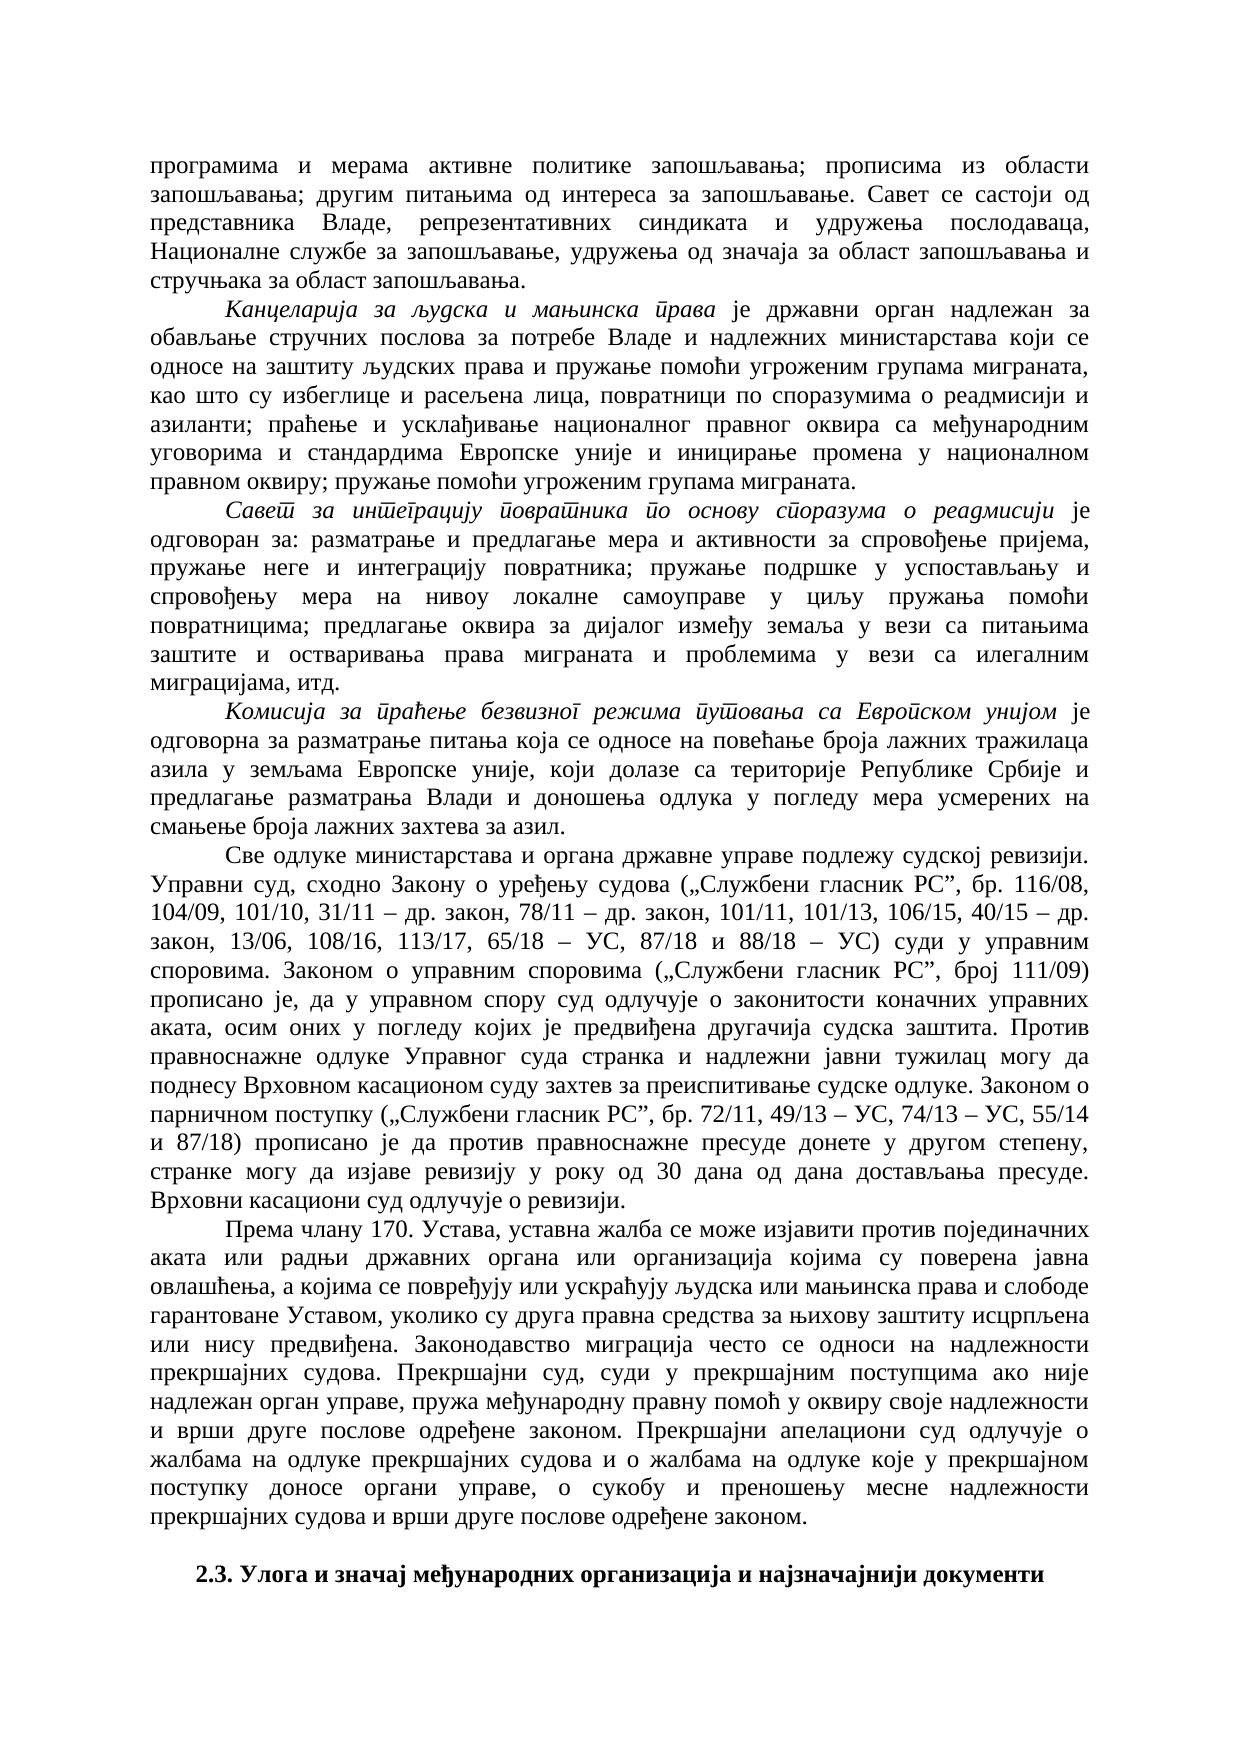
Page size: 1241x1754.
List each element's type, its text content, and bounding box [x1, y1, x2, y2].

text 2.3. Улога и значај међународних организација и најзначајнији документи [150, 1559, 1090, 1587]
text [150, 150, 1090, 294]
text Комисија за праћење безвизног режима путовања са Европском унијом је одговорна за разматрање питања која се односе на повећање броја лажних тражилаца азила у земљама Европске уније, који долазе са територије Републике Србије и предлагање разматрања Влади и доношења одлука у погледу мера усмерених на смањење броја лажних захтева за азил. [150, 696, 1090, 840]
text Савет за интеграцију повратника по основу споразума о реадмисији је одговоран за: разматрање и предлагање мера и активности за спровођење пријема, пружање неге и интеграцију повратника; пружање подршке у успостављању и спровођењу мера на нивоу локалне самоуправе у циљу пружања помоћи повратницима; предлагање оквира за дијалог између земаља у вези са питањима заштите и остваривања права миграната и проблемима у вези са илегалним миграцијама, итд. [150, 495, 1090, 696]
text Према члану 170. Устава, уставна жалба се може изјавити против појединачних аката или радњи државних органа или организација којима су поверена јавна овлашћења, а којима се повређују или ускраћују људска или мањинска права и слободе гарантоване Уставом, уколико су друга правна средства за њихову заштиту исцрпљена или нису предвиђена. Законодавство миграција често се односи на надлежности прекршајних судова. Прекршајни суд, суди у прекршајним поступцима ако није надлежан орган управе, пружа међународну правну помоћ у оквиру своје надлежности и врши друге послове одређене законом. Прекршајни апелациони суд одлучује о жалбама на одлуке прекршајних судова и о жалбама на одлуке које у прекршајном поступку доносе органи управе, о сукобу и преношењу месне надлежности прекршајних судова и врши друге послове одређене законом. [150, 1214, 1090, 1530]
text Све одлуке министарстава и органа државне управе подлежу судској ревизији. Управни суд, сходно Закону о уређењу судова („Службени гласник РС”, бр. 116/08, 104/09, 101/10, 31/11 – др. закон, 78/11 – др. закон, 101/11, 101/13, 106/15, 40/15 – др. закон, 13/06, 108/16, 113/17, 65/18 – УС, 87/18 и 88/18 – УС) суди у управним споровима. Законом о управним споровима („Службени гласник РС”, број 111/09) прописано је, да у управном спору суд одлучује о законитости коначних управних аката, осим оних у погледу којих је предвиђена другачија судска заштита. Против правноснажне одлуке Управног суда странка и надлежни јавни тужилац могу да поднесу Врховном касационом суду захтев за преиспитивање судске одлуке. Законом о парничном поступку („Службени гласник РС”, бр. 72/11, 49/13 ‒ УС, 74/13 ‒ УС, 55/14 и 87/18) прописано је да против правноснажне пресуде донете у другом степену, странке могу да изјаве ревизију у року од 30 дана од дана достављања пресуде. Врховни касациони суд одлучује о ревизији. [150, 840, 1090, 1214]
text Канцеларија за људска и мањинска права је државни орган надлежан за обављање стручних послова за потребе Владе и надлежних министарстава који се односе на заштиту људских права и пружање помоћи угроженим групама миграната, као што су избеглице и расељена лица, повратници по споразумима о реадмисији и азиланти; праћење и усклађивање националног правног оквира са међународним уговорима и стандардима Европске уније и иницирање промена у националном правном оквиру; пружање помоћи угроженим групама миграната. [150, 294, 1090, 495]
